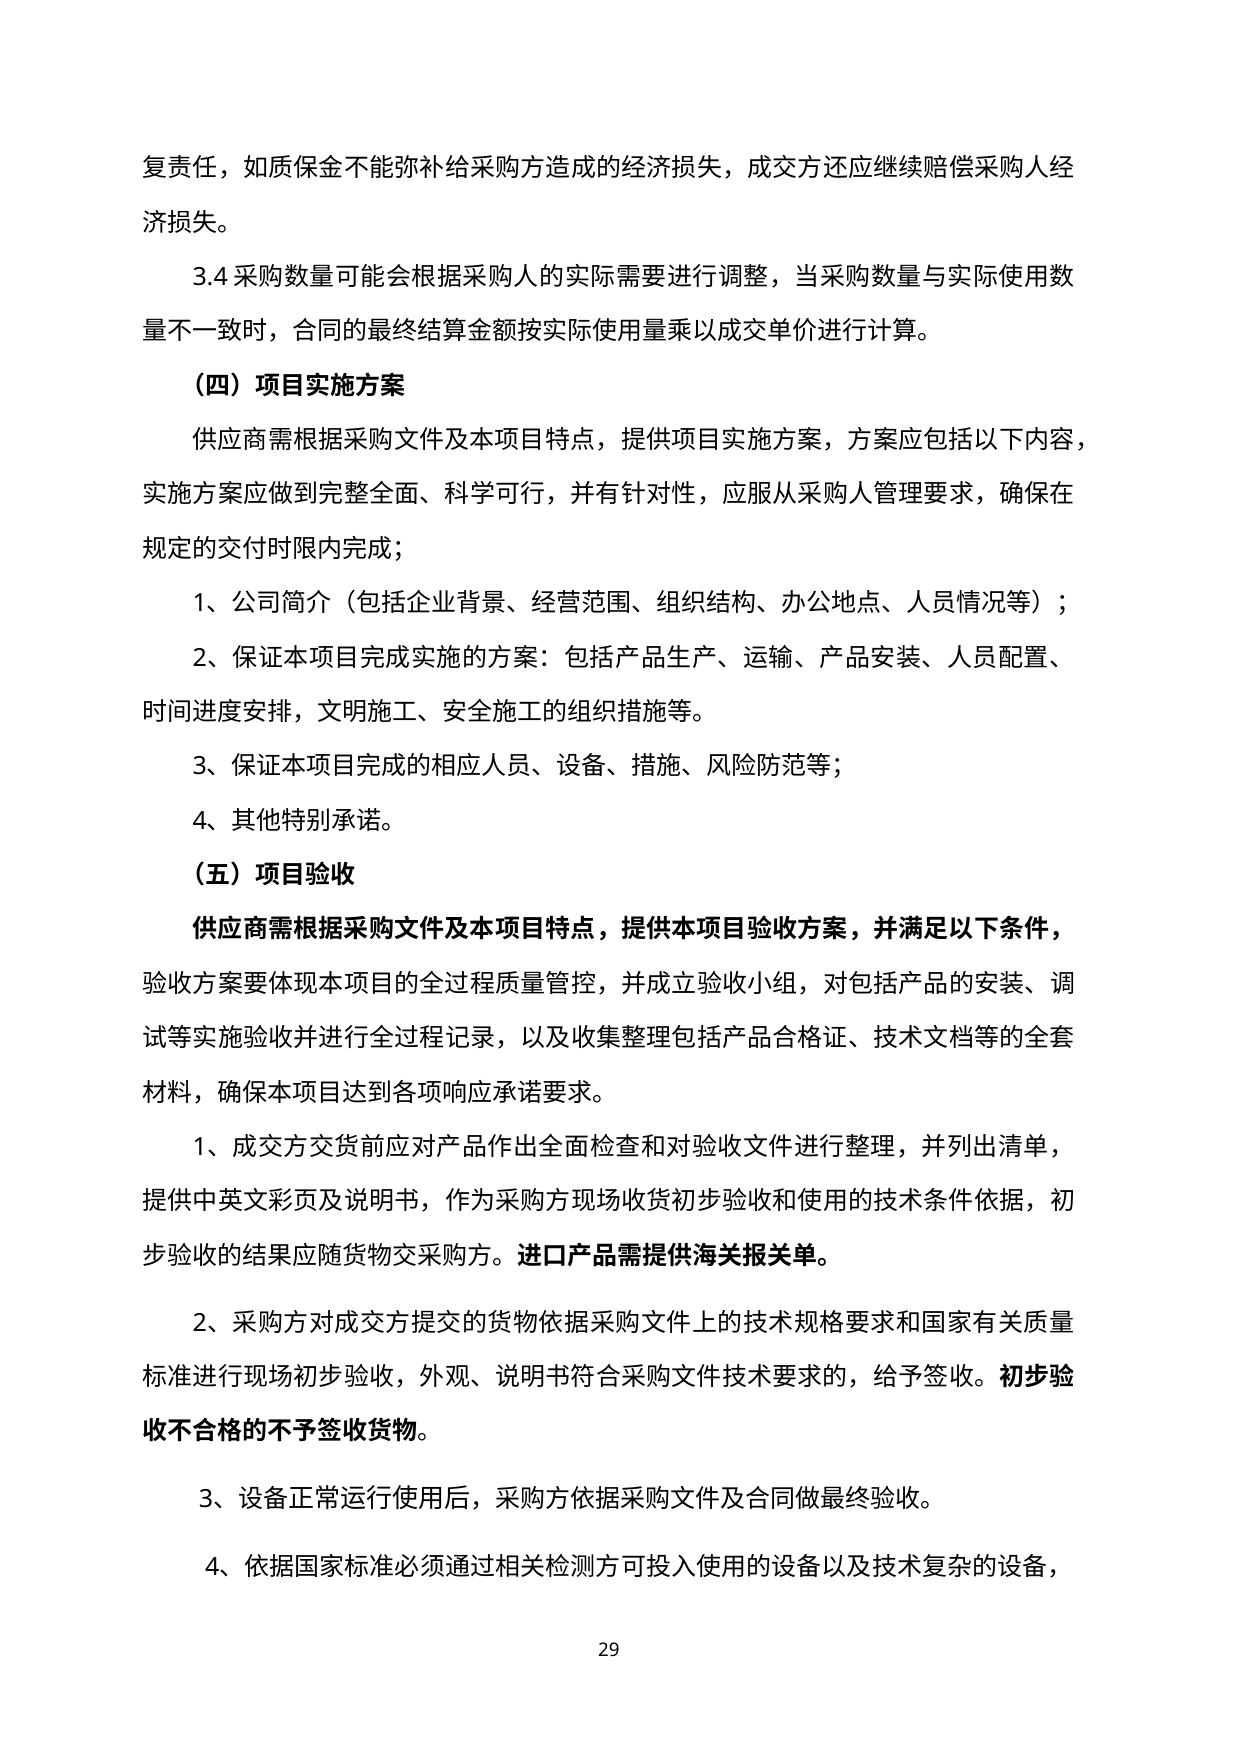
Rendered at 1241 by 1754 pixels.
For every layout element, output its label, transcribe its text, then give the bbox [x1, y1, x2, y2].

text 供应商需根据采购文件及本项目特点，提供项目实施方案，方案应包括以下内容，实施方案应做到完整全面、科学可行，并有针对性，应服从采购人管理要求，确保在规定的交付时限内完成； [142, 419, 1075, 564]
text （四）项目实施方案 [142, 365, 1075, 401]
text 供应商需根据采购文件及本项目特点，提供本项目验收方案，并满足以下条件，验收方案要体现本项目的全过程质量管控，并成立验收小组，对包括产品的安装、调试等实施验收并进行全过程记录，以及收集整理包括产品合格证、技术文档等的全套材料，确保本项目达到各项响应承诺要求。 [142, 909, 1075, 1108]
text 3、设备正常运行使用后，采购方依据采购文件及合同做最终验收。 [186, 1478, 1075, 1515]
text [142, 1547, 1075, 1583]
text 1、公司简介（包括企业背景、经营范围、组织结构、办公地点、人员情况等）； [142, 583, 1075, 619]
text 4、其他特别承诺。 [142, 800, 1075, 836]
text 3、保证本项目完成的相应人员、设备、措施、风险防范等； [142, 746, 1075, 782]
text 1、成交方交货前应对产品作出全面检查和对验收文件进行整理，并列出清单，提供中英文彩页及说明书，作为采购方现场收货初步验收和使用的技术条件依据，初步验收的结果应随货物交采购方。进口产品需提供海关报关单。 [142, 1126, 1075, 1271]
text 3.4采购数量可能会根据采购人的实际需要进行调整，当采购数量与实际使用数量不一致时，合同的最终结算金额按实际使用量乘以成交单价进行计算。 [142, 256, 1075, 347]
text 2、采购方对成交方提交的货物依据采购文件上的技术规格要求和国家有关质量标准进行现场初步验收，外观、说明书符合采购文件技术要求的，给予签收。初步验收不合格的不予签收货物。 [142, 1302, 1075, 1447]
text （五）项目验收 [142, 854, 1075, 891]
text 2、保证本项目完成实施的方案：包括产品生产、运输、产品安装、人员配置、时间进度安排，文明施工、安全施工的组织措施等。 [142, 637, 1075, 728]
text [142, 148, 1075, 238]
